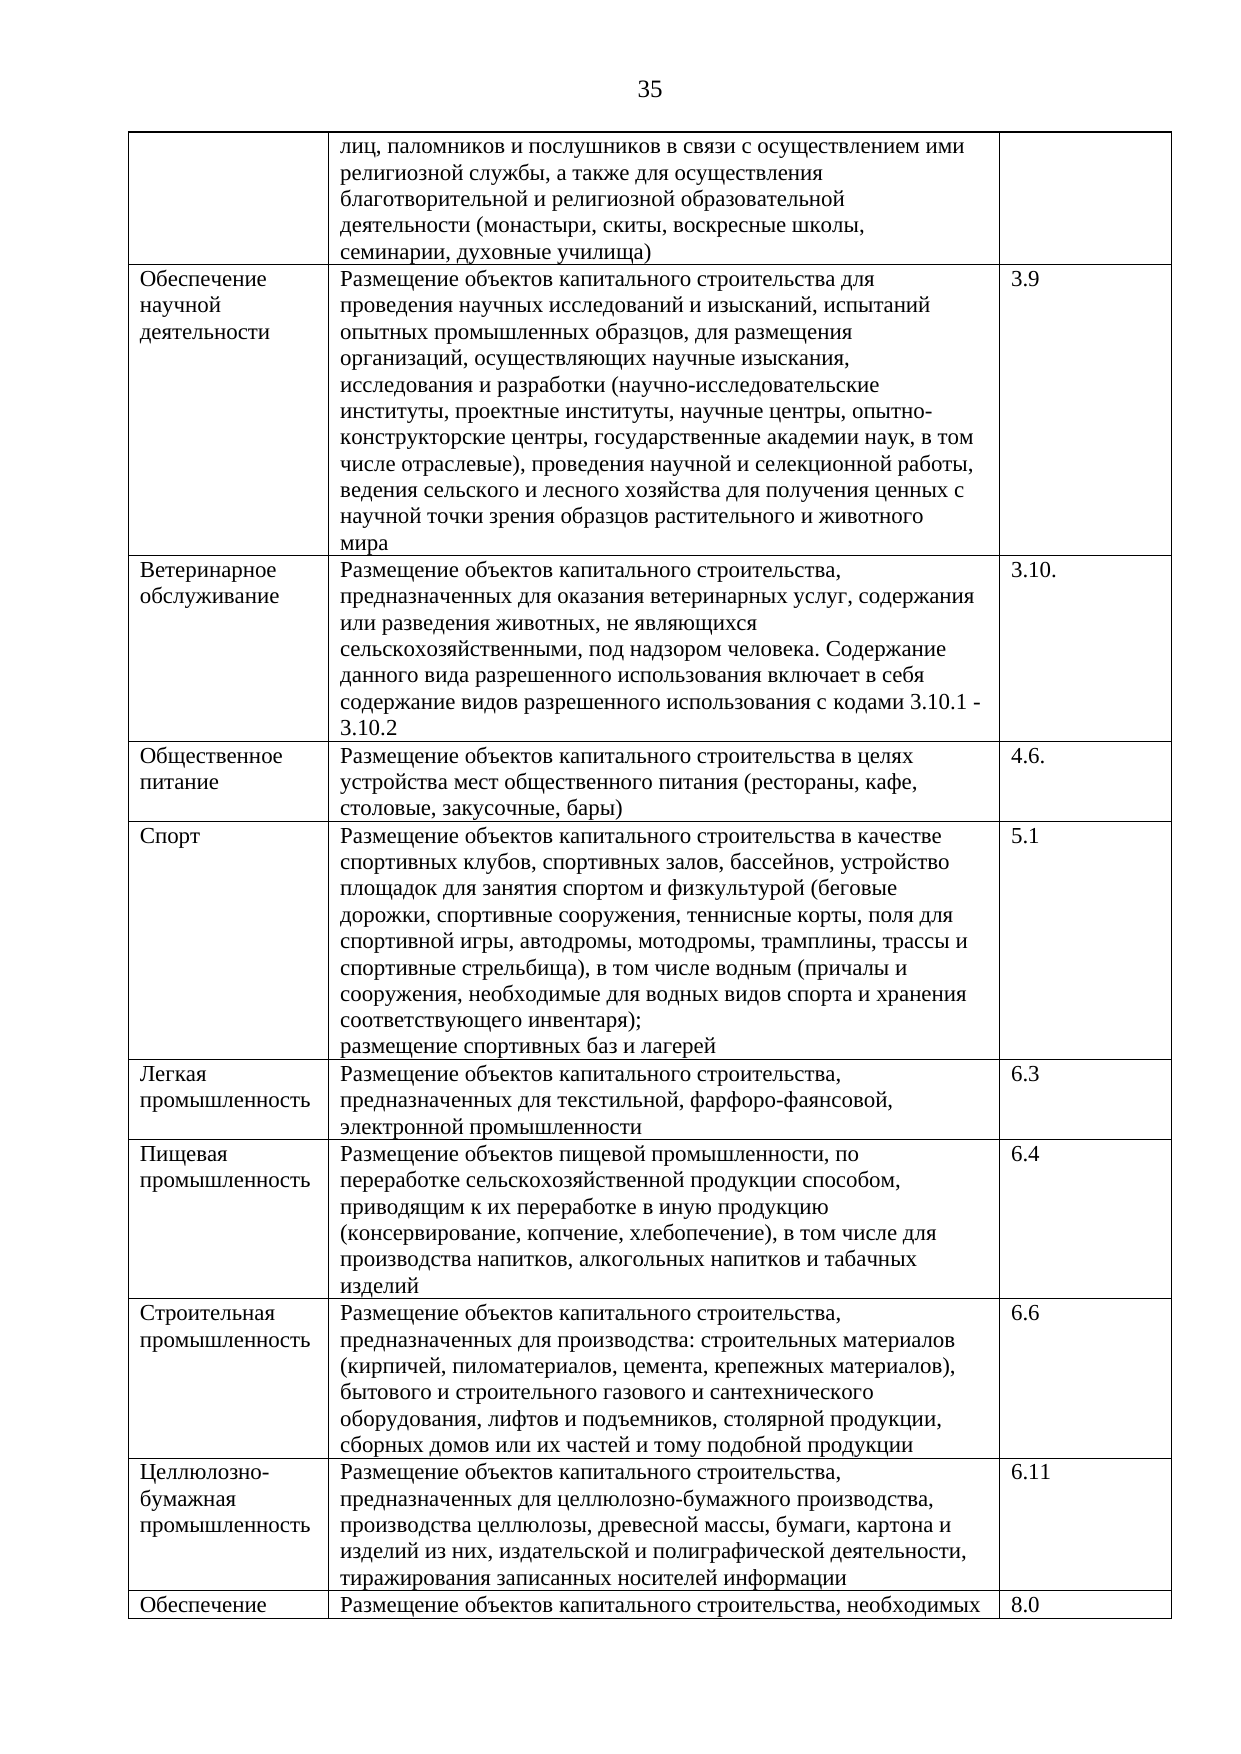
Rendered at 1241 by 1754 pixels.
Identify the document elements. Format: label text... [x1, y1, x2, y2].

table_cell Легкая промышленность [129, 1060, 328, 1139]
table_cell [329, 1591, 999, 1618]
table_cell Размещение объектов капитального строительства в целях устройства мест общественного питания (рестораны, кафе, столовые, закусочные, бары) [329, 742, 999, 821]
table_cell 4.6. [1000, 742, 1171, 821]
table_cell Размещение объектов капитального строительства в качестве спортивных клубов, спортивных залов, бассейнов, устройство площадок для занятия спортом и физкультурой (беговые дорожки, спортивные сооружения, теннисные корты, поля для спортивной игры, автодромы, мотодромы, трамплины, трассы и спортивные стрельбища), в том числе водным (причалы и сооружения, необходимые для водных видов спорта и хранения соответствующего инвентаря); размещение спортивных баз и лагерей [329, 822, 999, 1059]
table_cell Общественное питание [129, 742, 328, 821]
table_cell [129, 1591, 328, 1618]
table_cell Ветеринарное обслуживание [129, 556, 328, 741]
table_cell Строительная промышленность [129, 1299, 328, 1457]
table_cell Размещение объектов капитального строительства, предназначенных для оказания ветеринарных услуг, содержания или разведения животных, не являющихся сельскохозяйственными, под надзором человека. Содержание данного вида разрешенного использования включает в себя содержание видов разрешенного использования с кодами 3.10.1 - 3.10.2 [329, 556, 999, 741]
table_cell Целлюлозно-бумажная промышленность [129, 1459, 328, 1590]
table_cell Спорт [129, 822, 328, 1059]
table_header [329, 133, 999, 264]
table_cell Размещение объектов капитального строительства, предназначенных для целлюлозно-бумажного производства, производства целлюлозы, древесной массы, бумаги, картона и изделий из них, издательской и полиграфической деятельности, тиражирования записанных носителей информации [329, 1459, 999, 1590]
table_cell Пищевая промышленность [129, 1140, 328, 1298]
table_cell Размещение объектов пищевой промышленности, по переработке сельскохозяйственной продукции способом, приводящим к их переработке в иную продукцию (консервирование, копчение, хлебопечение), в том числе для производства напитков, алкогольных напитков и табачных изделий [329, 1140, 999, 1298]
table_cell 6.3 [1000, 1060, 1171, 1139]
table_cell 3.10. [1000, 556, 1171, 741]
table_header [129, 133, 328, 264]
table_cell 5.1 [1000, 822, 1171, 1059]
table_cell 3.9 [1000, 265, 1171, 555]
table_cell Размещение объектов капитального строительства, предназначенных для текстильной, фарфоро-фаянсовой, электронной промышленности [329, 1060, 999, 1139]
table_cell 6.4 [1000, 1140, 1171, 1298]
table_cell 6.11 [1000, 1459, 1171, 1590]
table_cell 8.0 [1000, 1591, 1171, 1618]
table_cell Размещение объектов капитального строительства, предназначенных для производства: строительных материалов (кирпичей, пиломатериалов, цемента, крепежных материалов), бытового и строительного газового и сантехнического оборудования, лифтов и подъемников, столярной продукции, сборных домов или их частей и тому подобной продукции [329, 1299, 999, 1457]
table_header 3.7 [1000, 133, 1171, 264]
table_cell 6.6 [1000, 1299, 1171, 1457]
table_cell Обеспечение научной деятельности [129, 265, 328, 555]
table_cell Размещение объектов капитального строительства для проведения научных исследований и изысканий, испытаний опытных промышленных образцов, для размещения организаций, осуществляющих научные изыскания, исследования и разработки (научно-исследовательские институты, проектные институты, научные центры, опытно-конструкторские центры, государственные академии наук, в том числе отраслевые), проведения научной и селекционной работы, ведения сельского и лесного хозяйства для получения ценных с научной точки зрения образцов растительного и животного мира [329, 265, 999, 555]
